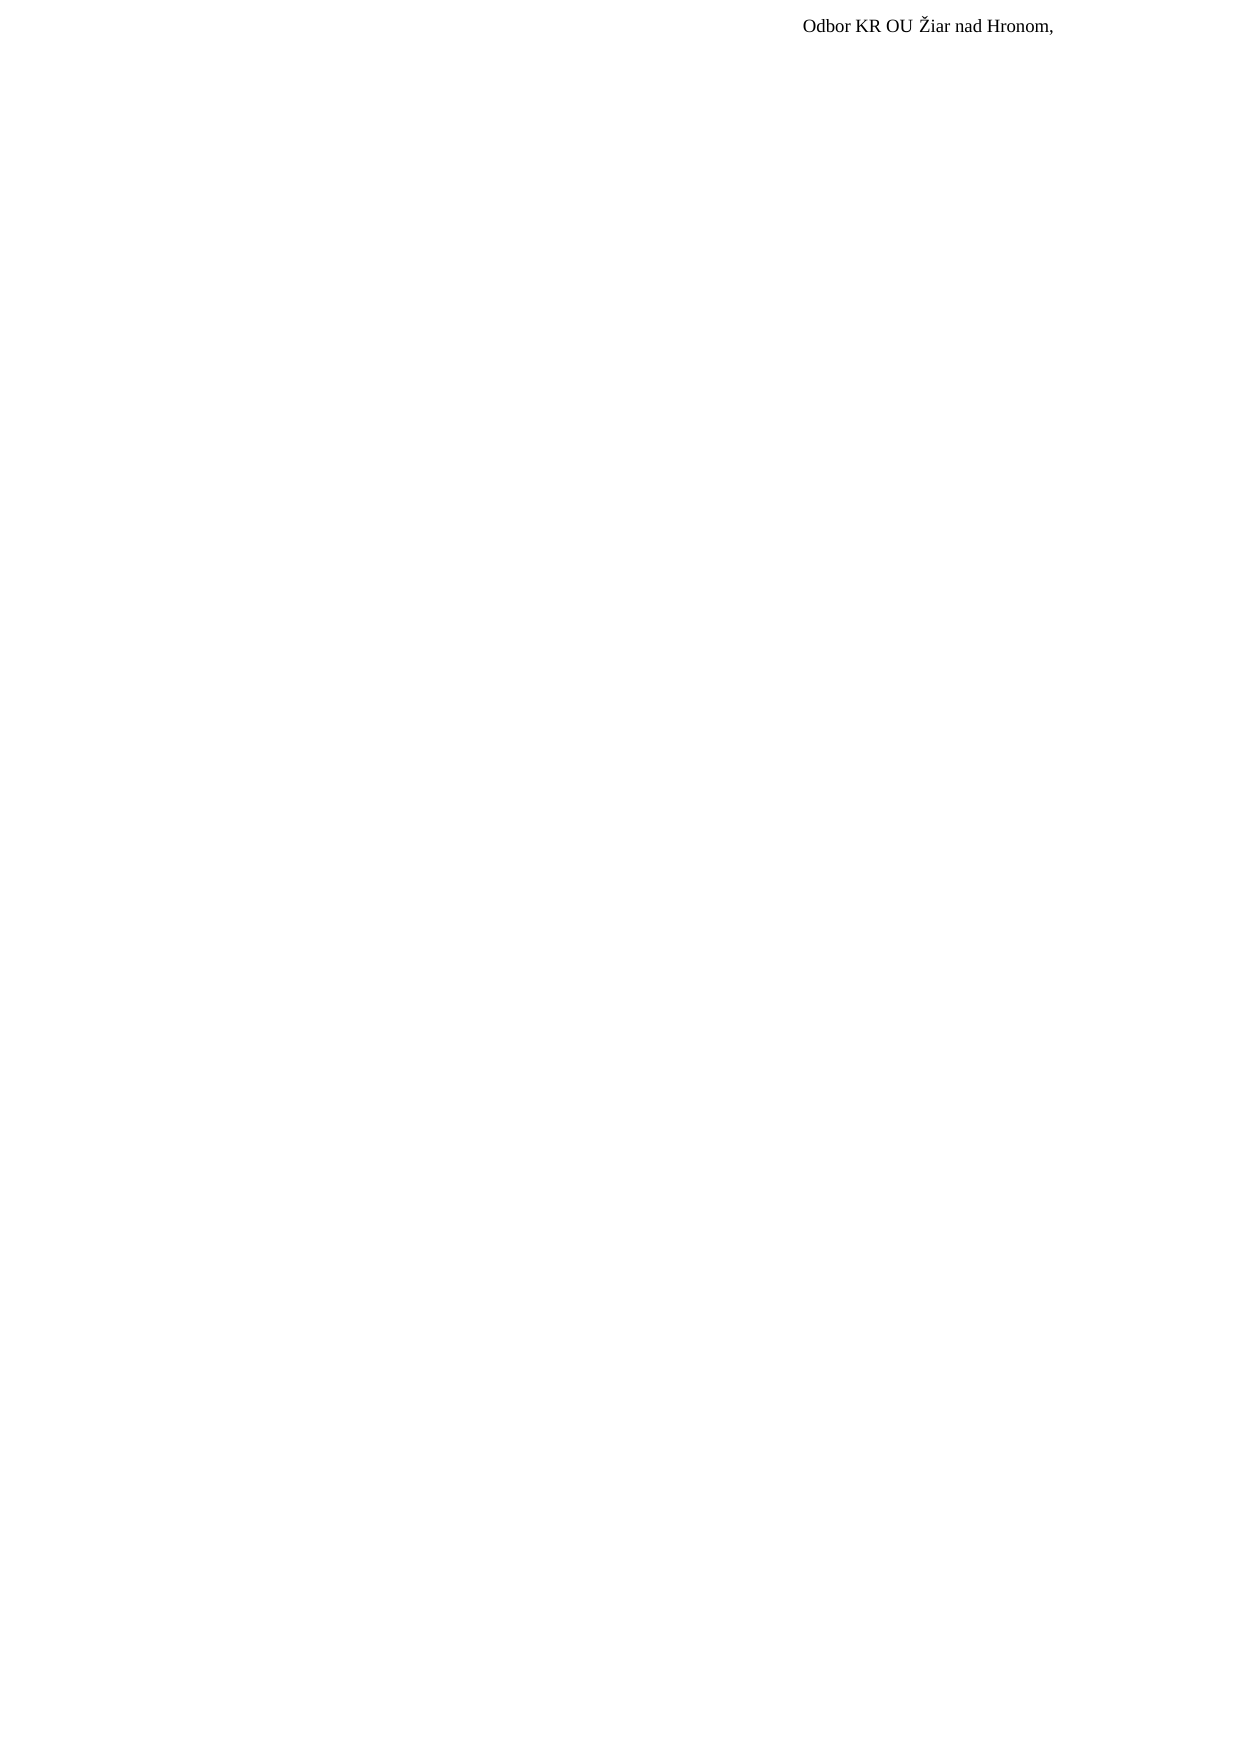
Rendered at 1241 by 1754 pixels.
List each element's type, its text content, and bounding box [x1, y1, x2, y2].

text Odbor KR OU Žiar nad Hronom, [148, 15, 1181, 36]
